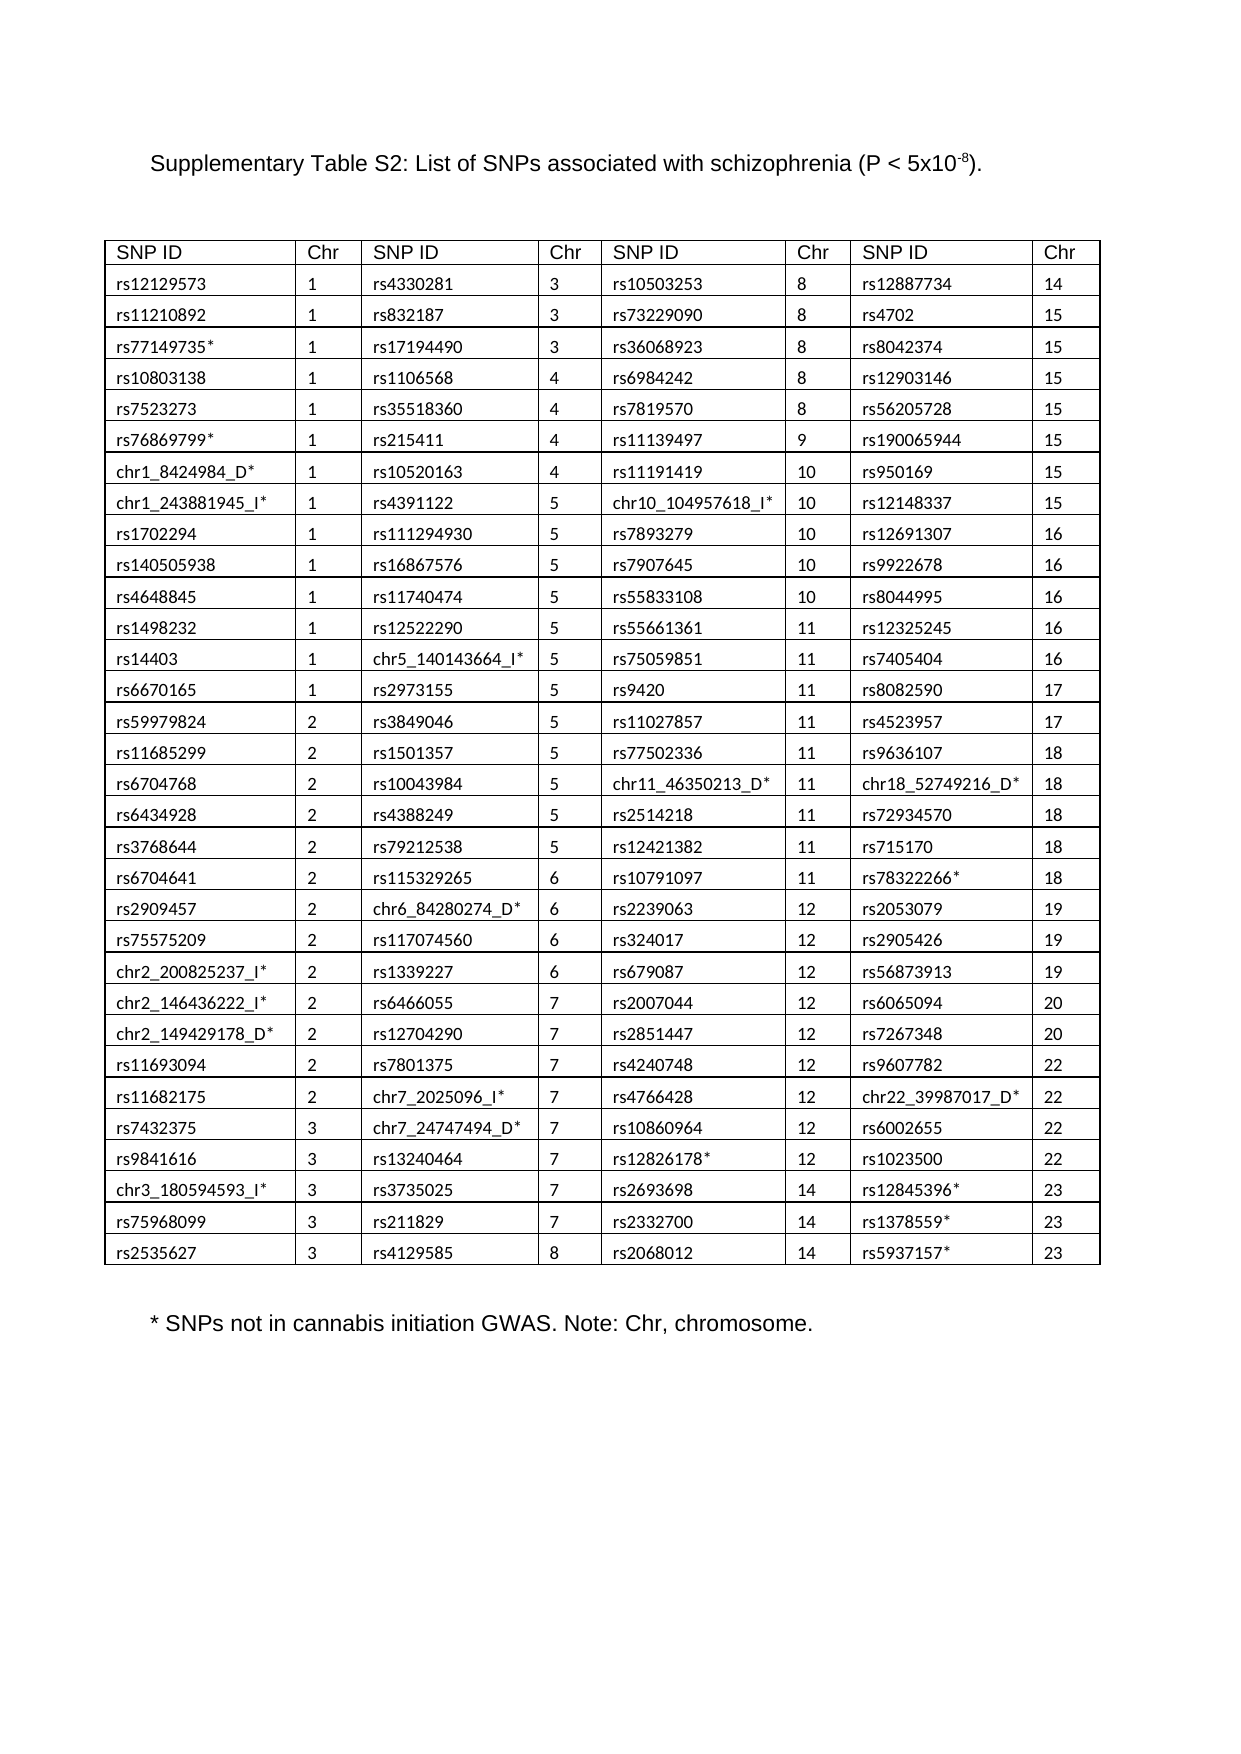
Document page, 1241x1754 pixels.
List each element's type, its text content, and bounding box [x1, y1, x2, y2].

table_cell 17 [1033, 703, 1099, 733]
table_cell 5 [539, 796, 601, 826]
table_cell 20 [1033, 984, 1099, 1014]
table_cell rs77149735* [106, 328, 295, 358]
table_cell 6 [539, 859, 601, 889]
table_cell 1 [296, 265, 361, 295]
table_cell 15 [1033, 390, 1099, 420]
table_cell 1 [296, 609, 361, 639]
table_cell 16 [1033, 609, 1099, 639]
table_cell 11 [786, 609, 850, 639]
table_cell rs2007044 [602, 984, 785, 1014]
table_cell rs9636107 [851, 734, 1032, 764]
table_cell rs11685299 [106, 734, 295, 764]
table_cell 11 [786, 671, 850, 701]
text * SNPs not in cannabis initiation GWAS. Note: Chr, chromosome. [150, 1310, 1090, 1336]
table_cell chr11_46350213_D* [602, 765, 785, 795]
table_cell rs679087 [602, 953, 785, 983]
table_cell 11 [786, 828, 850, 858]
table_cell 8 [786, 265, 850, 295]
table_cell rs11027857 [602, 703, 785, 733]
table_cell 22 [1033, 1109, 1099, 1139]
table_header SNP ID [851, 241, 1032, 264]
table_cell chr2_146436222_I* [106, 984, 295, 1014]
table_cell 22 [1033, 1046, 1099, 1076]
table_cell 11 [786, 765, 850, 795]
table_cell chr5_140143664_I* [362, 640, 538, 670]
table_cell 15 [1033, 328, 1099, 358]
table_cell 2 [296, 703, 361, 733]
table_cell rs6466055 [362, 984, 538, 1014]
table_cell rs11139497 [602, 421, 785, 451]
table_cell 14 [786, 1234, 850, 1264]
table_cell 4 [539, 421, 601, 451]
table_cell 3 [296, 1171, 361, 1201]
table_cell 19 [1033, 953, 1099, 983]
table_cell chr2_149429178_D* [106, 1015, 295, 1045]
table_cell 12 [786, 1109, 850, 1139]
table_cell rs17194490 [362, 328, 538, 358]
table_cell rs72934570 [851, 796, 1032, 826]
table_cell rs9922678 [851, 546, 1032, 576]
table_cell rs2514218 [602, 796, 785, 826]
table_cell rs2909457 [106, 890, 295, 920]
table_cell rs115329265 [362, 859, 538, 889]
table_cell rs10520163 [362, 453, 538, 483]
table_cell chr18_52749216_D* [851, 765, 1032, 795]
table_cell 10 [786, 578, 850, 608]
table_cell 18 [1033, 859, 1099, 889]
table_cell 12 [786, 984, 850, 1014]
table_cell 20 [1033, 1015, 1099, 1045]
table_cell 16 [1033, 546, 1099, 576]
table_cell rs78322266* [851, 859, 1032, 889]
table_cell 5 [539, 578, 601, 608]
table_cell rs324017 [602, 921, 785, 951]
table_cell 7 [539, 1203, 601, 1233]
table_cell rs2973155 [362, 671, 538, 701]
table_cell 15 [1033, 453, 1099, 483]
table_header Chr [539, 241, 601, 264]
table_cell rs6670165 [106, 671, 295, 701]
table_cell rs7432375 [106, 1109, 295, 1139]
table_cell 7 [539, 984, 601, 1014]
table_cell rs12129573 [106, 265, 295, 295]
table_cell 1 [296, 640, 361, 670]
table_cell rs3735025 [362, 1171, 538, 1201]
table_cell rs6704641 [106, 859, 295, 889]
table_cell rs832187 [362, 296, 538, 326]
table_cell 2 [296, 765, 361, 795]
table_cell rs12826178* [602, 1140, 785, 1170]
table_cell rs950169 [851, 453, 1032, 483]
table_cell rs56205728 [851, 390, 1032, 420]
table_cell 9 [786, 421, 850, 451]
table_cell rs75968099 [106, 1203, 295, 1233]
table_cell rs11740474 [362, 578, 538, 608]
table_cell 18 [1033, 796, 1099, 826]
table_cell 22 [1033, 1140, 1099, 1170]
table_cell 3 [296, 1234, 361, 1264]
table_cell 5 [539, 828, 601, 858]
table_cell 7 [539, 1171, 601, 1201]
table_cell rs73229090 [602, 296, 785, 326]
table_cell 4 [539, 359, 601, 389]
table_cell rs1702294 [106, 515, 295, 545]
table_cell 1 [296, 390, 361, 420]
table_cell 1 [296, 421, 361, 451]
table_cell 3 [296, 1203, 361, 1233]
table_cell rs9420 [602, 671, 785, 701]
table_cell rs2851447 [602, 1015, 785, 1045]
table_cell rs11210892 [106, 296, 295, 326]
table_cell rs3768644 [106, 828, 295, 858]
table_cell 3 [539, 328, 601, 358]
table_cell rs215411 [362, 421, 538, 451]
table_cell rs7405404 [851, 640, 1032, 670]
table_cell rs75575209 [106, 921, 295, 951]
table_cell rs12421382 [602, 828, 785, 858]
table_cell 10 [786, 546, 850, 576]
table_cell rs10503253 [602, 265, 785, 295]
table_header Chr [296, 241, 361, 264]
table_cell rs715170 [851, 828, 1032, 858]
table_cell 2 [296, 890, 361, 920]
table_cell 19 [1033, 890, 1099, 920]
table_cell 8 [786, 328, 850, 358]
table_cell 12 [786, 1046, 850, 1076]
table_cell 5 [539, 484, 601, 514]
table_cell rs1498232 [106, 609, 295, 639]
table_cell rs11693094 [106, 1046, 295, 1076]
table_cell 2 [296, 984, 361, 1014]
table_cell rs77502336 [602, 734, 785, 764]
table_cell rs12903146 [851, 359, 1032, 389]
table_cell rs1023500 [851, 1140, 1032, 1170]
table_cell 8 [786, 359, 850, 389]
table_cell rs2535627 [106, 1234, 295, 1264]
table_cell 4 [539, 390, 601, 420]
table_cell 11 [786, 703, 850, 733]
table_cell 17 [1033, 671, 1099, 701]
table_header SNP ID [602, 241, 785, 264]
table_cell 6 [539, 953, 601, 983]
table_cell rs12704290 [362, 1015, 538, 1045]
table_cell 22 [1033, 1078, 1099, 1108]
table_cell rs7801375 [362, 1046, 538, 1076]
table_cell 3 [296, 1109, 361, 1139]
table_cell chr1_8424984_D* [106, 453, 295, 483]
table_cell 1 [296, 359, 361, 389]
table_cell rs13240464 [362, 1140, 538, 1170]
table_cell 10 [786, 515, 850, 545]
table_cell rs6002655 [851, 1109, 1032, 1139]
table_cell 1 [296, 578, 361, 608]
table_cell 2 [296, 1015, 361, 1045]
table_cell 15 [1033, 484, 1099, 514]
table_cell chr22_39987017_D* [851, 1078, 1032, 1108]
table_cell rs4648845 [106, 578, 295, 608]
table_cell 8 [786, 296, 850, 326]
table_cell rs12845396* [851, 1171, 1032, 1201]
table_cell 11 [786, 859, 850, 889]
table_cell rs7267348 [851, 1015, 1032, 1045]
table_cell 7 [539, 1015, 601, 1045]
table_cell rs190065944 [851, 421, 1032, 451]
table_cell rs6984242 [602, 359, 785, 389]
table_cell rs2905426 [851, 921, 1032, 951]
table_cell rs211829 [362, 1203, 538, 1233]
table_cell 1 [296, 328, 361, 358]
table_cell rs59979824 [106, 703, 295, 733]
table_cell 5 [539, 703, 601, 733]
table_cell 1 [296, 453, 361, 483]
table_cell 14 [786, 1203, 850, 1233]
table_cell rs12691307 [851, 515, 1032, 545]
table_cell 6 [539, 890, 601, 920]
table_cell 5 [539, 515, 601, 545]
table_cell 7 [539, 1078, 601, 1108]
table_cell chr2_200825237_I* [106, 953, 295, 983]
table_cell rs4523957 [851, 703, 1032, 733]
table_cell 12 [786, 921, 850, 951]
table_cell rs4388249 [362, 796, 538, 826]
table_cell 10 [786, 453, 850, 483]
table_cell 1 [296, 671, 361, 701]
table_cell 14 [1033, 265, 1099, 295]
table_cell rs11682175 [106, 1078, 295, 1108]
table_cell rs4702 [851, 296, 1032, 326]
table_cell 23 [1033, 1171, 1099, 1201]
table_cell rs111294930 [362, 515, 538, 545]
table_cell rs4240748 [602, 1046, 785, 1076]
table_cell chr7_2025096_I* [362, 1078, 538, 1108]
table_cell rs2693698 [602, 1171, 785, 1201]
table_cell 15 [1033, 296, 1099, 326]
table_cell 16 [1033, 640, 1099, 670]
table_cell rs1106568 [362, 359, 538, 389]
table_cell 5 [539, 640, 601, 670]
table_cell rs6434928 [106, 796, 295, 826]
table_cell rs9841616 [106, 1140, 295, 1170]
table_cell rs55833108 [602, 578, 785, 608]
table_cell rs4129585 [362, 1234, 538, 1264]
table_cell rs8044995 [851, 578, 1032, 608]
table_cell 1 [296, 546, 361, 576]
table_cell 7 [539, 1109, 601, 1139]
table_cell rs12522290 [362, 609, 538, 639]
table_cell 12 [786, 1140, 850, 1170]
table_cell rs79212538 [362, 828, 538, 858]
table_cell rs10803138 [106, 359, 295, 389]
table_cell rs56873913 [851, 953, 1032, 983]
table_cell 2 [296, 953, 361, 983]
table_cell rs12887734 [851, 265, 1032, 295]
table_cell rs1378559* [851, 1203, 1032, 1233]
table_cell chr3_180594593_I* [106, 1171, 295, 1201]
table_cell rs8042374 [851, 328, 1032, 358]
table_cell rs11191419 [602, 453, 785, 483]
table_cell 2 [296, 859, 361, 889]
table_cell 18 [1033, 765, 1099, 795]
table_cell rs12148337 [851, 484, 1032, 514]
table_cell 12 [786, 953, 850, 983]
table_cell 8 [786, 390, 850, 420]
table_cell rs7907645 [602, 546, 785, 576]
text Supplementary Table S2: List of SNPs associated with schizophrenia (P < 5x10-8). [150, 150, 1090, 176]
table_cell rs7819570 [602, 390, 785, 420]
table_cell rs10860964 [602, 1109, 785, 1139]
table_cell 7 [539, 1140, 601, 1170]
table_cell 11 [786, 796, 850, 826]
table_cell 5 [539, 546, 601, 576]
table_header Chr [786, 241, 850, 264]
table_cell 2 [296, 1046, 361, 1076]
table_cell rs6065094 [851, 984, 1032, 1014]
table_cell 3 [539, 265, 601, 295]
table_cell rs76869799* [106, 421, 295, 451]
table_cell rs7523273 [106, 390, 295, 420]
table_cell 11 [786, 734, 850, 764]
table_cell 23 [1033, 1234, 1099, 1264]
table_cell 3 [296, 1140, 361, 1170]
table_cell rs1339227 [362, 953, 538, 983]
table_cell 15 [1033, 421, 1099, 451]
table_cell rs10791097 [602, 859, 785, 889]
table_cell rs8082590 [851, 671, 1032, 701]
table_cell 12 [786, 1078, 850, 1108]
table_cell rs2053079 [851, 890, 1032, 920]
table_cell 5 [539, 609, 601, 639]
table_cell chr7_24747494_D* [362, 1109, 538, 1139]
table_cell 2 [296, 796, 361, 826]
table_header SNP ID [106, 241, 295, 264]
table_cell rs4330281 [362, 265, 538, 295]
table_cell 1 [296, 484, 361, 514]
table_cell rs4766428 [602, 1078, 785, 1108]
table_cell rs140505938 [106, 546, 295, 576]
table_cell rs1501357 [362, 734, 538, 764]
table_cell rs55661361 [602, 609, 785, 639]
table_cell 11 [786, 640, 850, 670]
table_cell rs5937157* [851, 1234, 1032, 1264]
table_cell rs4391122 [362, 484, 538, 514]
table_cell rs75059851 [602, 640, 785, 670]
table_cell rs7893279 [602, 515, 785, 545]
table_header Chr [1033, 241, 1099, 264]
table_cell rs10043984 [362, 765, 538, 795]
table_cell rs2239063 [602, 890, 785, 920]
table_cell 1 [296, 515, 361, 545]
table_cell rs36068923 [602, 328, 785, 358]
table_cell 2 [296, 828, 361, 858]
table_cell rs9607782 [851, 1046, 1032, 1076]
table_cell 10 [786, 484, 850, 514]
table_cell 15 [1033, 359, 1099, 389]
table_cell 16 [1033, 515, 1099, 545]
table_cell 5 [539, 734, 601, 764]
table_cell rs35518360 [362, 390, 538, 420]
table_cell 18 [1033, 734, 1099, 764]
table_cell 8 [539, 1234, 601, 1264]
table_cell 7 [539, 1046, 601, 1076]
table_cell 6 [539, 921, 601, 951]
table_cell rs6704768 [106, 765, 295, 795]
table_cell chr1_243881945_I* [106, 484, 295, 514]
table_cell 1 [296, 296, 361, 326]
table_cell 23 [1033, 1203, 1099, 1233]
table_cell 19 [1033, 921, 1099, 951]
table_cell 14 [786, 1171, 850, 1201]
table_cell rs3849046 [362, 703, 538, 733]
table_cell rs14403 [106, 640, 295, 670]
table_cell chr6_84280274_D* [362, 890, 538, 920]
table_cell rs12325245 [851, 609, 1032, 639]
table_cell 2 [296, 921, 361, 951]
table_cell 4 [539, 453, 601, 483]
table_cell 3 [539, 296, 601, 326]
table_cell 12 [786, 890, 850, 920]
table_cell chr10_104957618_I* [602, 484, 785, 514]
table_header SNP ID [362, 241, 538, 264]
table_cell rs117074560 [362, 921, 538, 951]
table_cell 2 [296, 1078, 361, 1108]
table_cell 2 [296, 734, 361, 764]
table_cell 12 [786, 1015, 850, 1045]
table_cell 5 [539, 671, 601, 701]
table_cell rs16867576 [362, 546, 538, 576]
table_cell rs2332700 [602, 1203, 785, 1233]
table_cell 5 [539, 765, 601, 795]
table_cell 18 [1033, 828, 1099, 858]
table_cell 16 [1033, 578, 1099, 608]
table_cell rs2068012 [602, 1234, 785, 1264]
